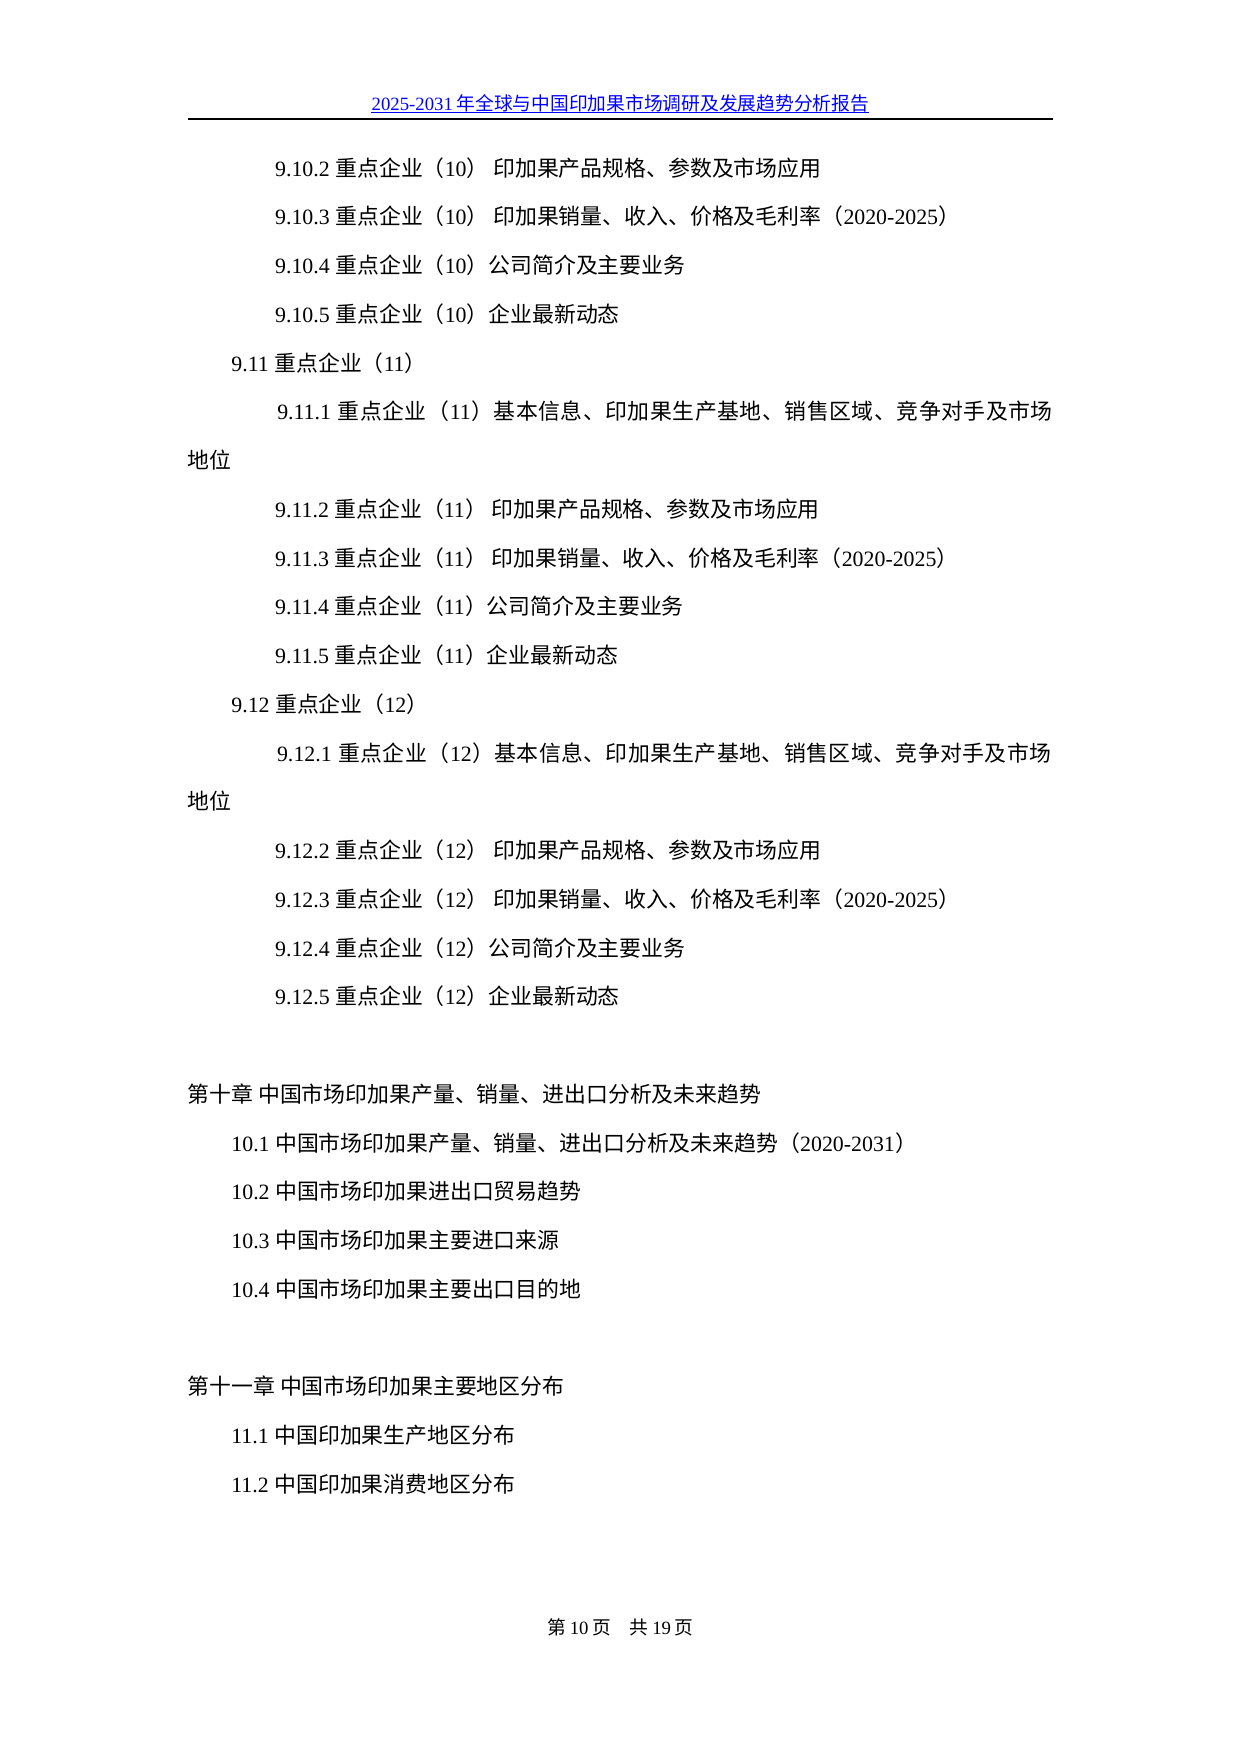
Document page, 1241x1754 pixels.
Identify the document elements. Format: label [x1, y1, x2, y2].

text [187, 150, 1053, 1499]
